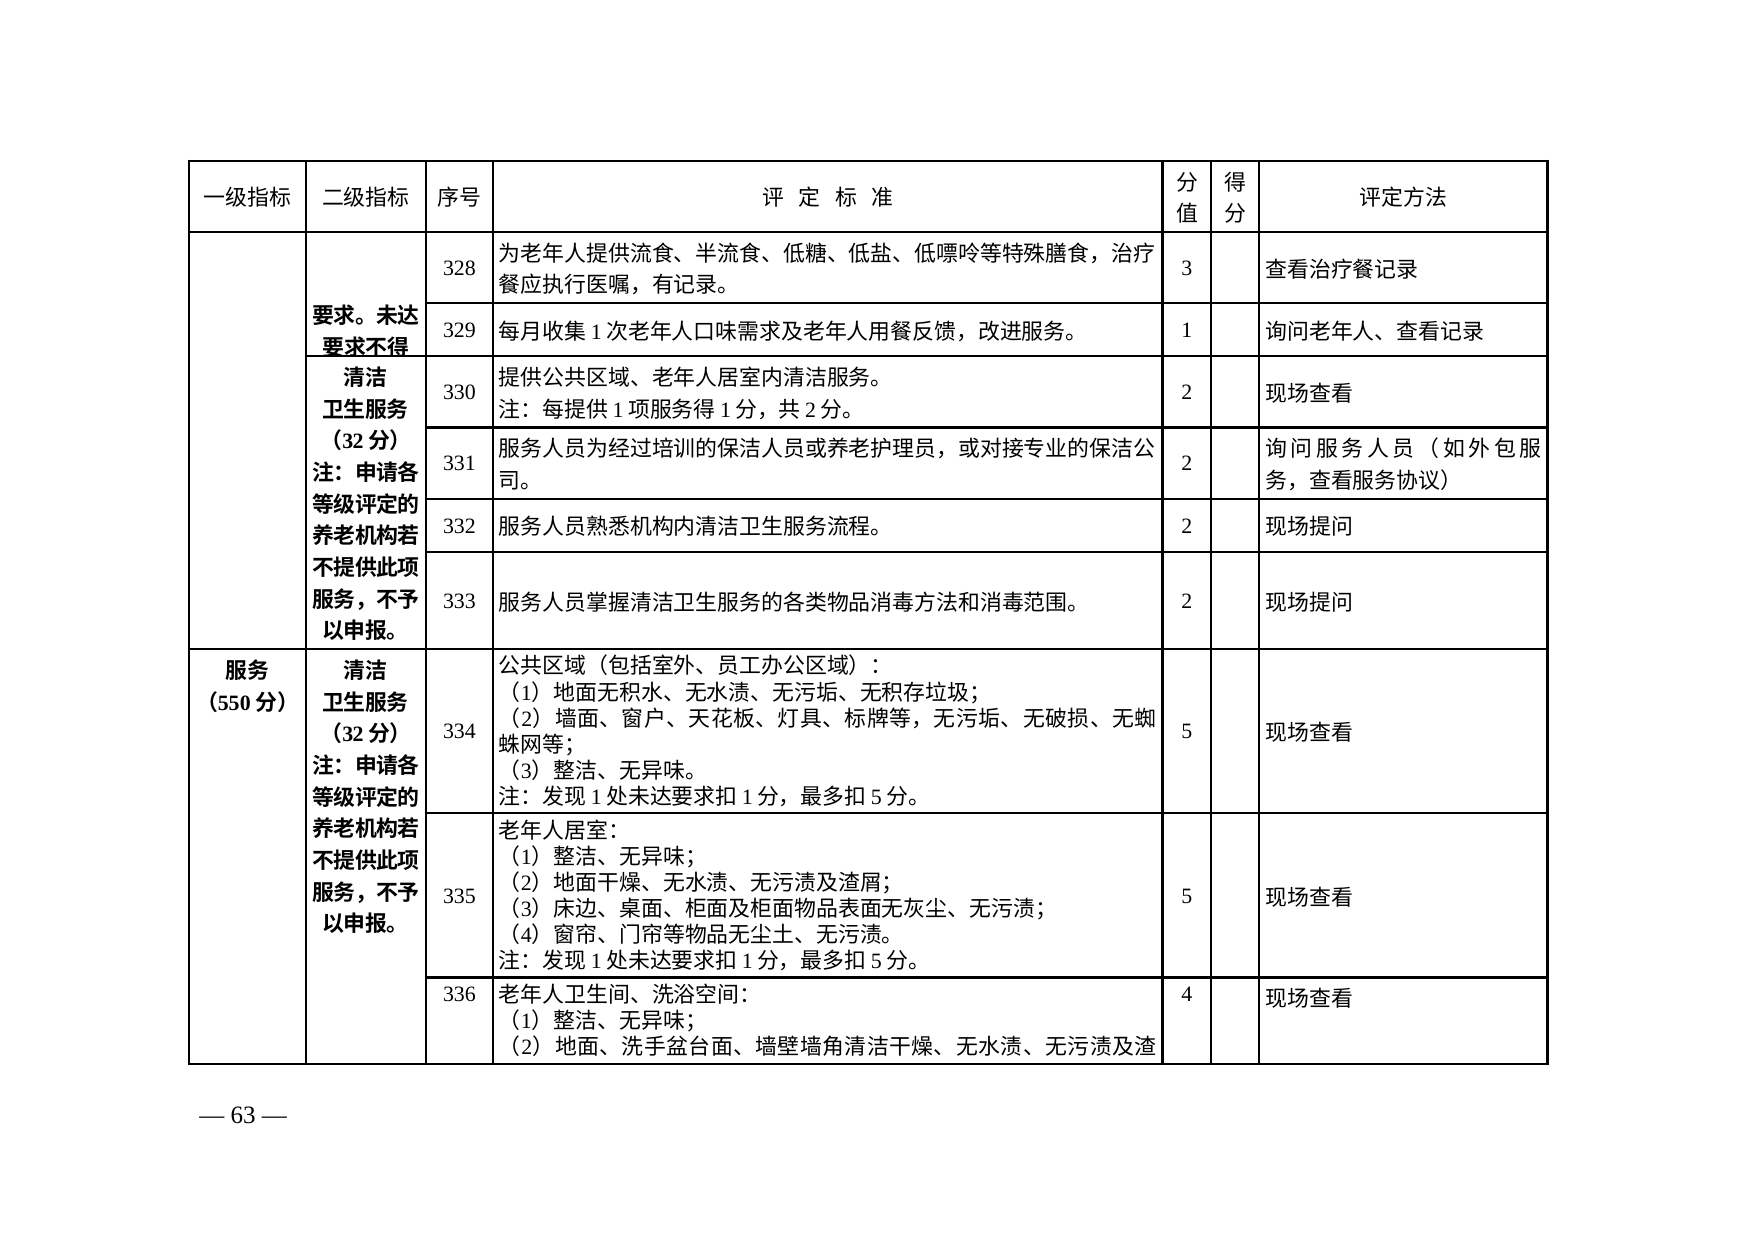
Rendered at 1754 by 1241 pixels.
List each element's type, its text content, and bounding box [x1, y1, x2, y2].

table_header 序号 [427, 162, 492, 231]
table_cell [1212, 429, 1258, 498]
table_cell 1 [1164, 304, 1210, 355]
table_cell 2 [1164, 429, 1210, 498]
table_cell 服务人员为经过培训的保洁人员或养老护理员，或对接专业的保洁公司。 [494, 429, 1161, 498]
table_cell 现场查看 [1260, 814, 1546, 976]
table_cell 清洁 卫生服务 （32分）注：申请各等级评定的养老机构若不提供此项服务，不予以申报。 [307, 650, 425, 1062]
table_header 一级指标 [190, 162, 305, 231]
table_cell 336 [427, 979, 492, 1062]
table_cell 332 [427, 500, 492, 551]
table_cell 老年人居室： （1）整洁、无异味； （2）地面干燥、无水渍、无污渍及渣屑； （3）床边、桌面、柜面及柜面物品表面无灰尘、无污渍； （4）窗帘、门帘等物品无尘土、无污渍。 注：发现1处未达要求扣1分，最多扣5分。 [494, 814, 1161, 976]
table_header 评定方法 [1260, 162, 1546, 231]
table_cell [1212, 233, 1258, 302]
table_cell 2 [1164, 357, 1210, 426]
table_cell 提供公共区域、老年人居室内清洁服务。 注：每提供1项服务得1分，共2分。 [494, 357, 1161, 426]
table_cell 服务 （550分） [190, 650, 305, 1062]
table_cell 335 [427, 814, 492, 976]
table_cell 询问服务人员（如外包服务，查看服务协议） [1260, 429, 1546, 498]
table_cell [1212, 500, 1258, 551]
table_cell 5 [1164, 650, 1210, 812]
table_cell [1212, 979, 1258, 1062]
table_cell 4 [1164, 979, 1210, 1062]
table_cell 334 [427, 650, 492, 812]
table_cell 询问老年人、查看记录 [1260, 304, 1546, 355]
table_cell 2 [1164, 553, 1210, 648]
table_cell 清洁 卫生服务 （32分）注：申请各等级评定的养老机构若不提供此项服务，不予以申报。 [307, 357, 425, 648]
table_cell 3 [1164, 233, 1210, 302]
table_cell 服务人员熟悉机构内清洁卫生服务流程。 [494, 500, 1161, 551]
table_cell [494, 979, 1161, 1062]
table_cell 329 [427, 304, 492, 355]
table_cell 公共区域（包括室外、员工办公区域）： （1）地面无积水、无水渍、无污垢、无积存垃圾； （2）墙面、窗户、天花板、灯具、标牌等，无污垢、无破损、无蜘蛛网等； （3）整洁、无异味。 注：发现1处未达要求扣1分，最多扣5分。 [494, 650, 1161, 812]
table_cell [1212, 304, 1258, 355]
table_cell 328 [427, 233, 492, 302]
table_cell 查看治疗餐记录 [1260, 233, 1546, 302]
table_cell 服务人员掌握清洁卫生服务的各类物品消毒方法和消毒范围。 [494, 553, 1161, 648]
table_cell [1212, 650, 1258, 812]
table_cell 331 [427, 429, 492, 498]
table_header 评 定 标 准 [494, 162, 1161, 231]
table_cell 现场查看 [1260, 357, 1546, 426]
table_cell 为老年人提供流食、半流食、低糖、低盐、低嘌呤等特殊膳食，治疗餐应执行医嘱，有记录。 [494, 233, 1161, 302]
table_cell 现场提问 [1260, 553, 1546, 648]
table_cell 2 [1164, 500, 1210, 551]
table_cell 现场提问 [1260, 500, 1546, 551]
table_cell 现场查看 [1260, 650, 1546, 812]
table_cell 333 [427, 553, 492, 648]
table_cell 5 [1164, 814, 1210, 976]
table_cell 330 [427, 357, 492, 426]
table_cell [1212, 814, 1258, 976]
table_cell [1212, 357, 1258, 426]
table_cell 现场查看 [1260, 979, 1546, 1062]
table_header 得分 [1212, 162, 1258, 231]
table_cell 每月收集1次老年人口味需求及老年人用餐反馈，改进服务。 [494, 304, 1161, 355]
table_cell [1212, 553, 1258, 648]
table_header 二级指标 [307, 162, 425, 231]
table_header 分值 [1164, 162, 1210, 231]
